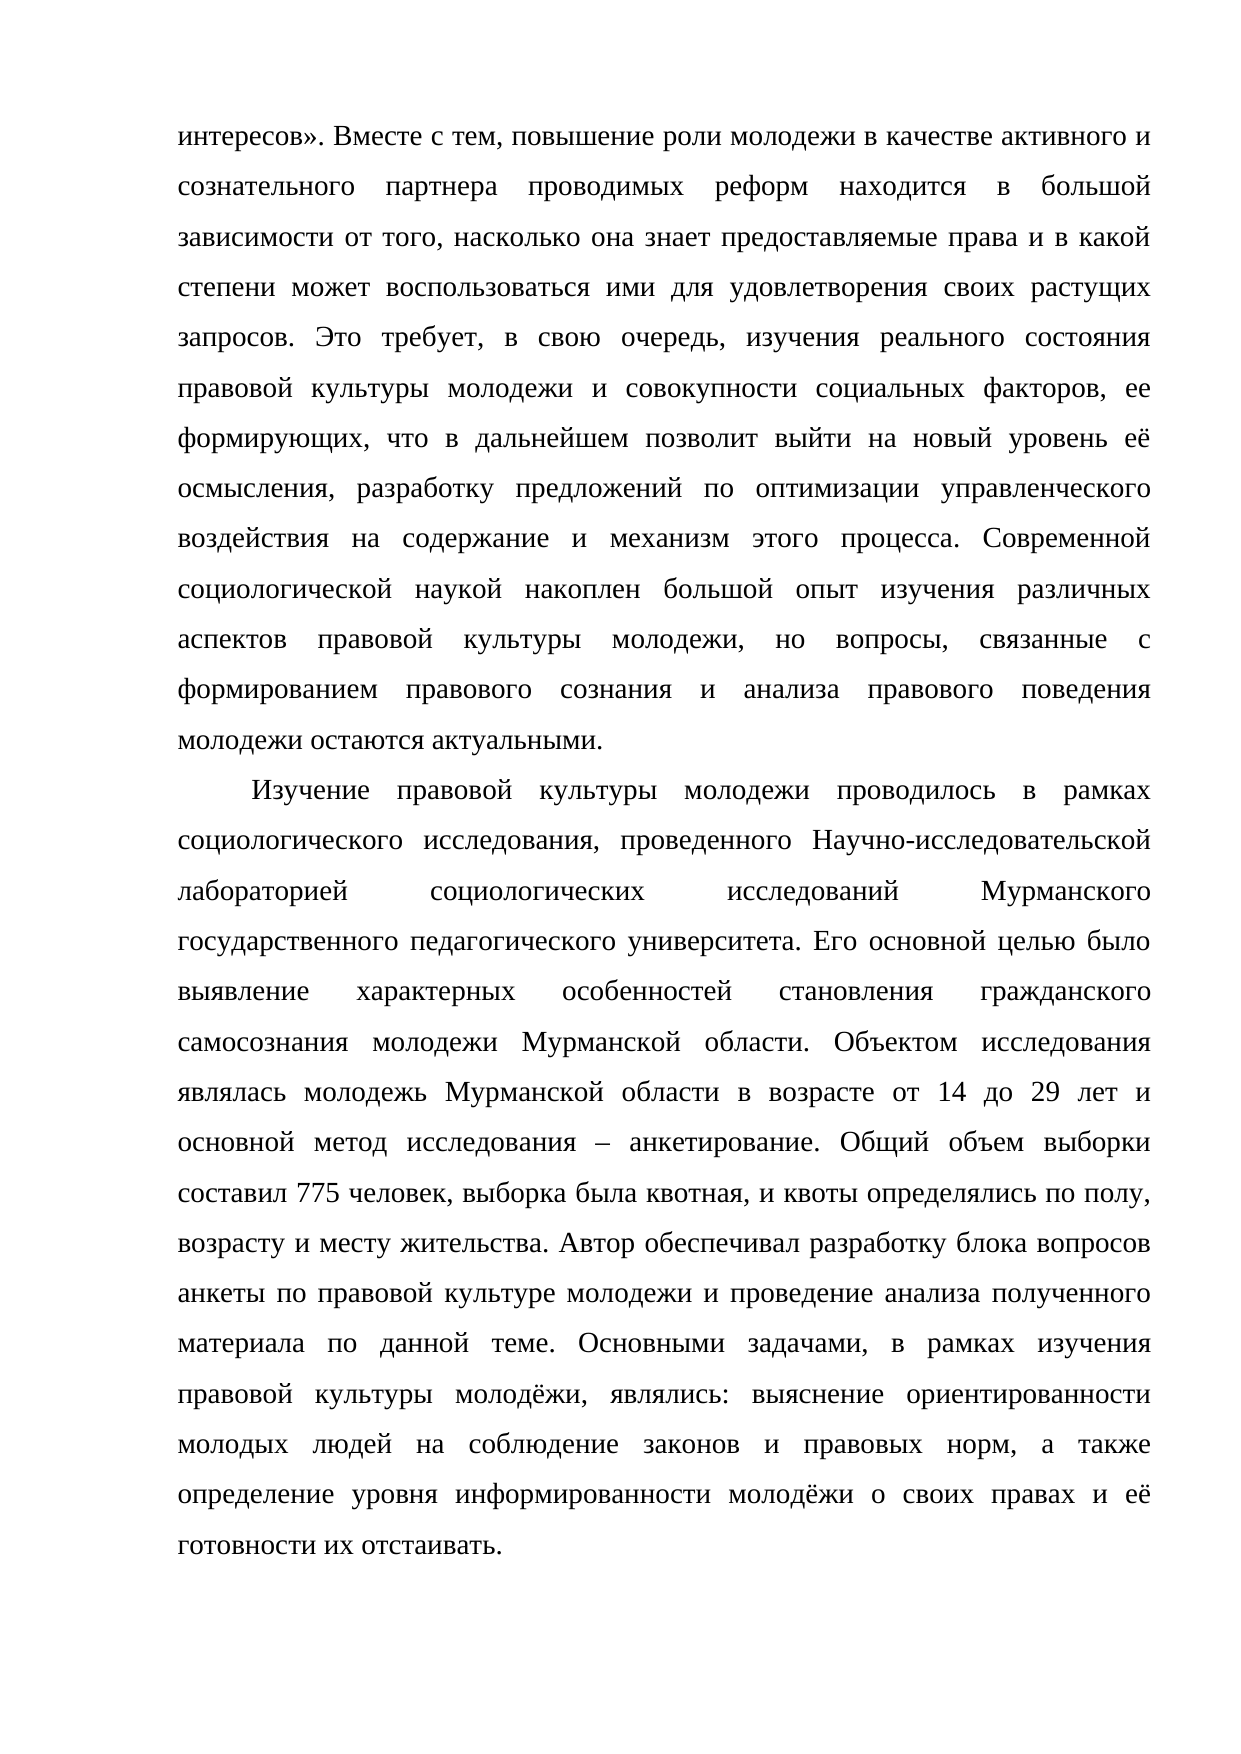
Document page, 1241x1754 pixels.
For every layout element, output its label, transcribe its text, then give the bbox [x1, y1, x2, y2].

text Изучение правовой культуры молодежи проводилось в рамках социологического исследования, проведенного Научно-исследовательской лабораторией социологических исследований Мурманского государственного педагогического университета. Его основной целью было выявление характерных особенностей становления гражданского самосознания молодежи Мурманской области. Объектом исследования являлась молодежь Мурманской области в возрасте от 14 до 29 лет и основной метод исследования – анкетирование. Общий объем выборки составил 775 человек, выборка была квотная, и квоты определялись по полу, возрасту и месту жительства. Автор обеспечивал разработку блока вопросов анкеты по правовой культуре молодежи и проведение анализа полученного материала по данной теме. Основными задачами, в рамках изучения правовой культуры молодёжи, являлись: выяснение ориентированности молодых людей на соблюдение законов и правовых норм, а также определение уровня информированности молодёжи о своих правах и её готовности их отстаивать. [177, 772, 1152, 1560]
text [177, 118, 1152, 755]
